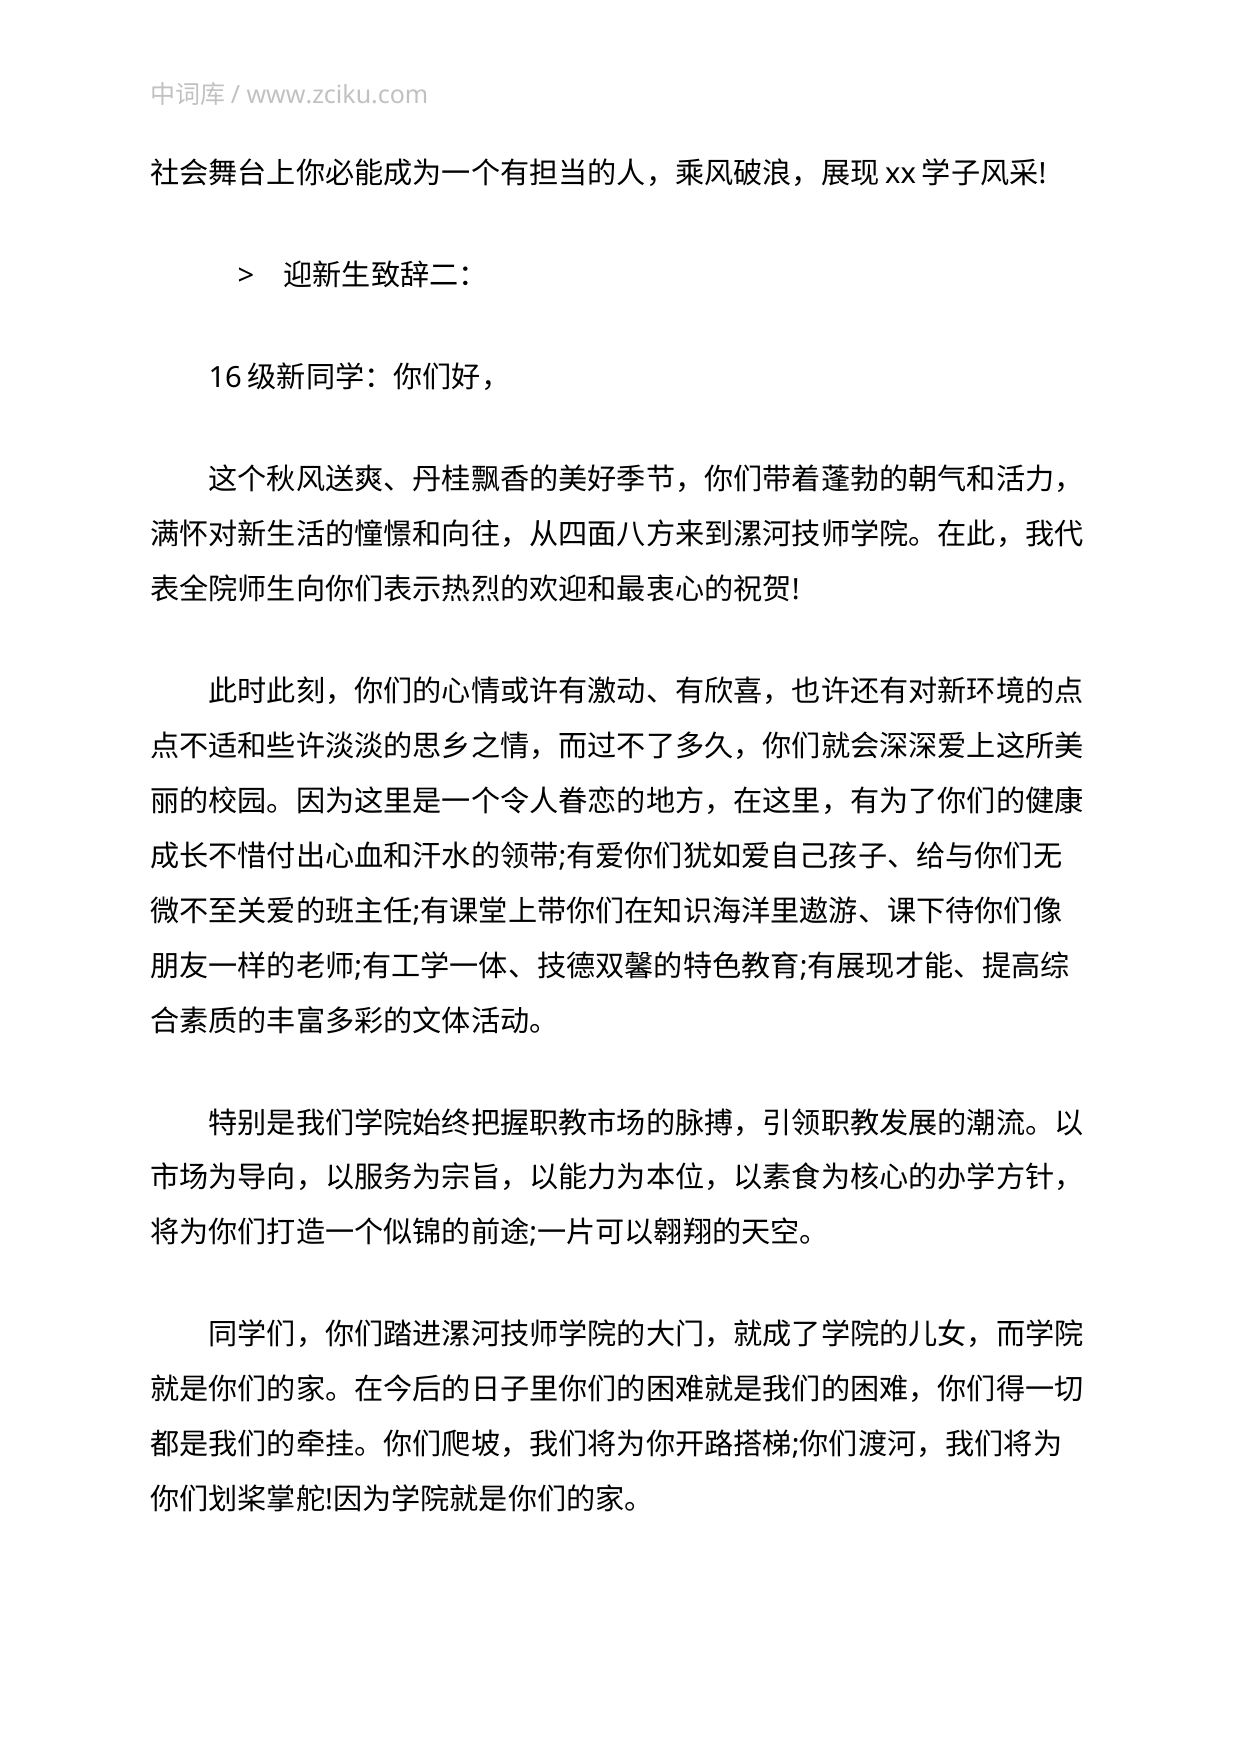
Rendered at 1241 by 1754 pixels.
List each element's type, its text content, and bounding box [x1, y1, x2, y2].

text 这个秋风送爽、丹桂飘香的美好季节，你们带着蓬勃的朝气和活力，满怀对新生活的憧憬和向往，从四面八方来到漯河技师学院。在此，我代表全院师生向你们表示热烈的欢迎和最衷心的祝贺! [150, 456, 1090, 608]
text 特别是我们学院始终把握职教市场的脉搏，引领职教发展的潮流。以市场为导向，以服务为宗旨，以能力为本位，以素食为核心的办学方针，将为你们打造一个似锦的前途;一片可以翱翔的天空。 [150, 1099, 1090, 1251]
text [150, 150, 1090, 192]
text > 迎新生致辞二： [150, 252, 1090, 294]
text 16级新同学：你们好， [150, 354, 1090, 396]
text 同学们，你们踏进漯河技师学院的大门，就成了学院的儿女，而学院就是你们的家。在今后的日子里你们的困难就是我们的困难，你们得一切都是我们的牵挂。你们爬坡，我们将为你开路搭梯;你们渡河，我们将为你们划桨掌舵!因为学院就是你们的家。 [150, 1311, 1090, 1518]
text 此时此刻，你们的心情或许有激动、有欣喜，也许还有对新环境的点点不适和些许淡淡的思乡之情，而过不了多久，你们就会深深爱上这所美丽的校园。因为这里是一个令人眷恋的地方，在这里，有为了你们的健康成长不惜付出心血和汗水的领带;有爱你们犹如爱自己孩子、给与你们无微不至关爱的班主任;有课堂上带你们在知识海洋里遨游、课下待你们像朋友一样的老师;有工学一体、技德双馨的特色教育;有展现才能、提高综合素质的丰富多彩的文体活动。 [150, 668, 1090, 1040]
